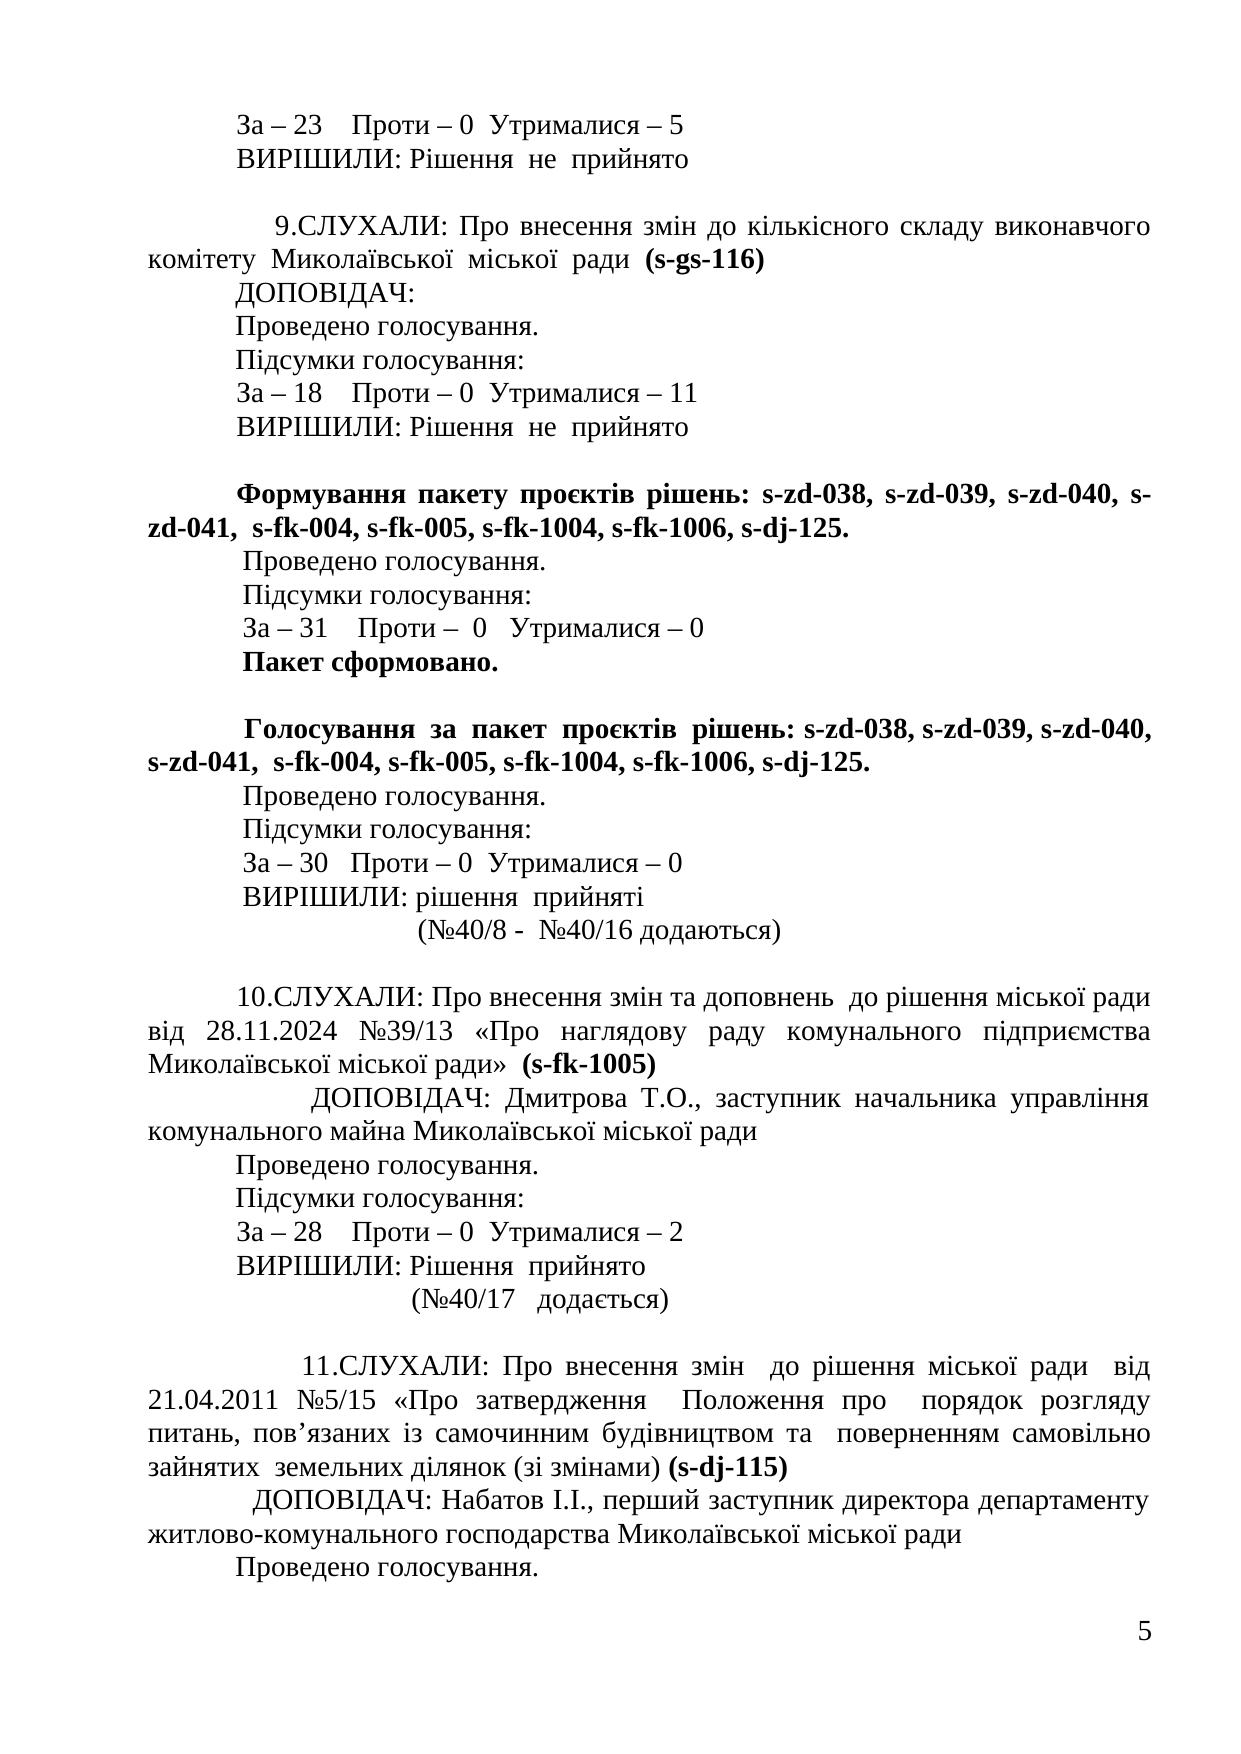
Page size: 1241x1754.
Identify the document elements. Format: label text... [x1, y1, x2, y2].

text ВИРІШИЛИ: рішення прийняті [148, 879, 1152, 912]
text Підсумки голосування: [148, 812, 1152, 845]
text ДОПОВІДАЧ: Дмитрова Т.О., заступник начальника управління комунального майна Миколаївської міської ради [148, 1080, 1152, 1147]
text Проведено голосування. [148, 543, 1152, 577]
text ВИРІШИЛИ: Рішення не прийнято [148, 409, 1152, 443]
text Проведено голосування. [148, 1549, 1152, 1583]
text За – 30 Проти – 0 Утрималися – 0 [148, 845, 1152, 879]
text За – 31 Проти – 0 Утрималися – 0 [148, 610, 1152, 644]
text Проведено голосування. [148, 308, 1152, 342]
text За – 28 Проти – 0 Утрималися – 2 [148, 1214, 1152, 1248]
text Підсумки голосування: [148, 1181, 1152, 1214]
text Формування пакету проєктів рішень: s-zd-038, s-zd-039, s-zd-040, s-zd-041, s-fk-004, s-fk-005, s-fk-1004, s-fk-1006, s-dj-125. [148, 476, 1152, 543]
text (№40/17 додається) [148, 1281, 1152, 1315]
text Пакет сформовано. [148, 644, 1152, 677]
text Проведено голосування. [148, 1147, 1152, 1181]
text Проведено голосування. [148, 778, 1152, 812]
text Підсумки голосування: [148, 342, 1152, 376]
text ВИРІШИЛИ: Рішення прийнято [148, 1248, 1152, 1281]
text За – 23 Проти – 0 Утрималися – 5 [148, 107, 1152, 141]
text (№40/8 - №40/16 додаються) [148, 912, 1152, 946]
text ВИРІШИЛИ: Рішення не прийнято [148, 141, 1152, 174]
text За – 18 Проти – 0 Утрималися – 11 [148, 376, 1152, 409]
text ДОПОВІДАЧ: [148, 275, 1152, 308]
text Голосування за пакет проєктів рішень: s-zd-038, s-zd-039, s-zd-040, s-zd-041, s-fk-004, s-fk-005, s-fk-1004, s-fk-1006, s-dj-125. [148, 711, 1152, 778]
text Підсумки голосування: [148, 577, 1152, 610]
text 9.СЛУХАЛИ: Про внесення змін до кількісного складу виконавчого комітету Миколаївської міської ради (s-gs-116) [148, 208, 1152, 275]
text 10.СЛУХАЛИ: Про внесення змін та доповнень до рішення міської ради від 28.11.2024 №39/13 «Про наглядову раду комунального підприємства Миколаївської міської ради» (s-fk-1005) [148, 979, 1152, 1080]
text 11.СЛУХАЛИ: Про внесення змін до рішення міської ради від 21.04.2011 №5/15 «Про затвердження Положення про порядок розгляду питань, пов’язаних із самочинним будівництвом та поверненням самовільно зайнятих земельних ділянок (зі змінами) (s-dj-115) [148, 1348, 1152, 1482]
text ДОПОВІДАЧ: Набатов І.І., перший заступник директора департаменту житлово-комунального господарства Миколаївської міської ради [148, 1482, 1152, 1549]
